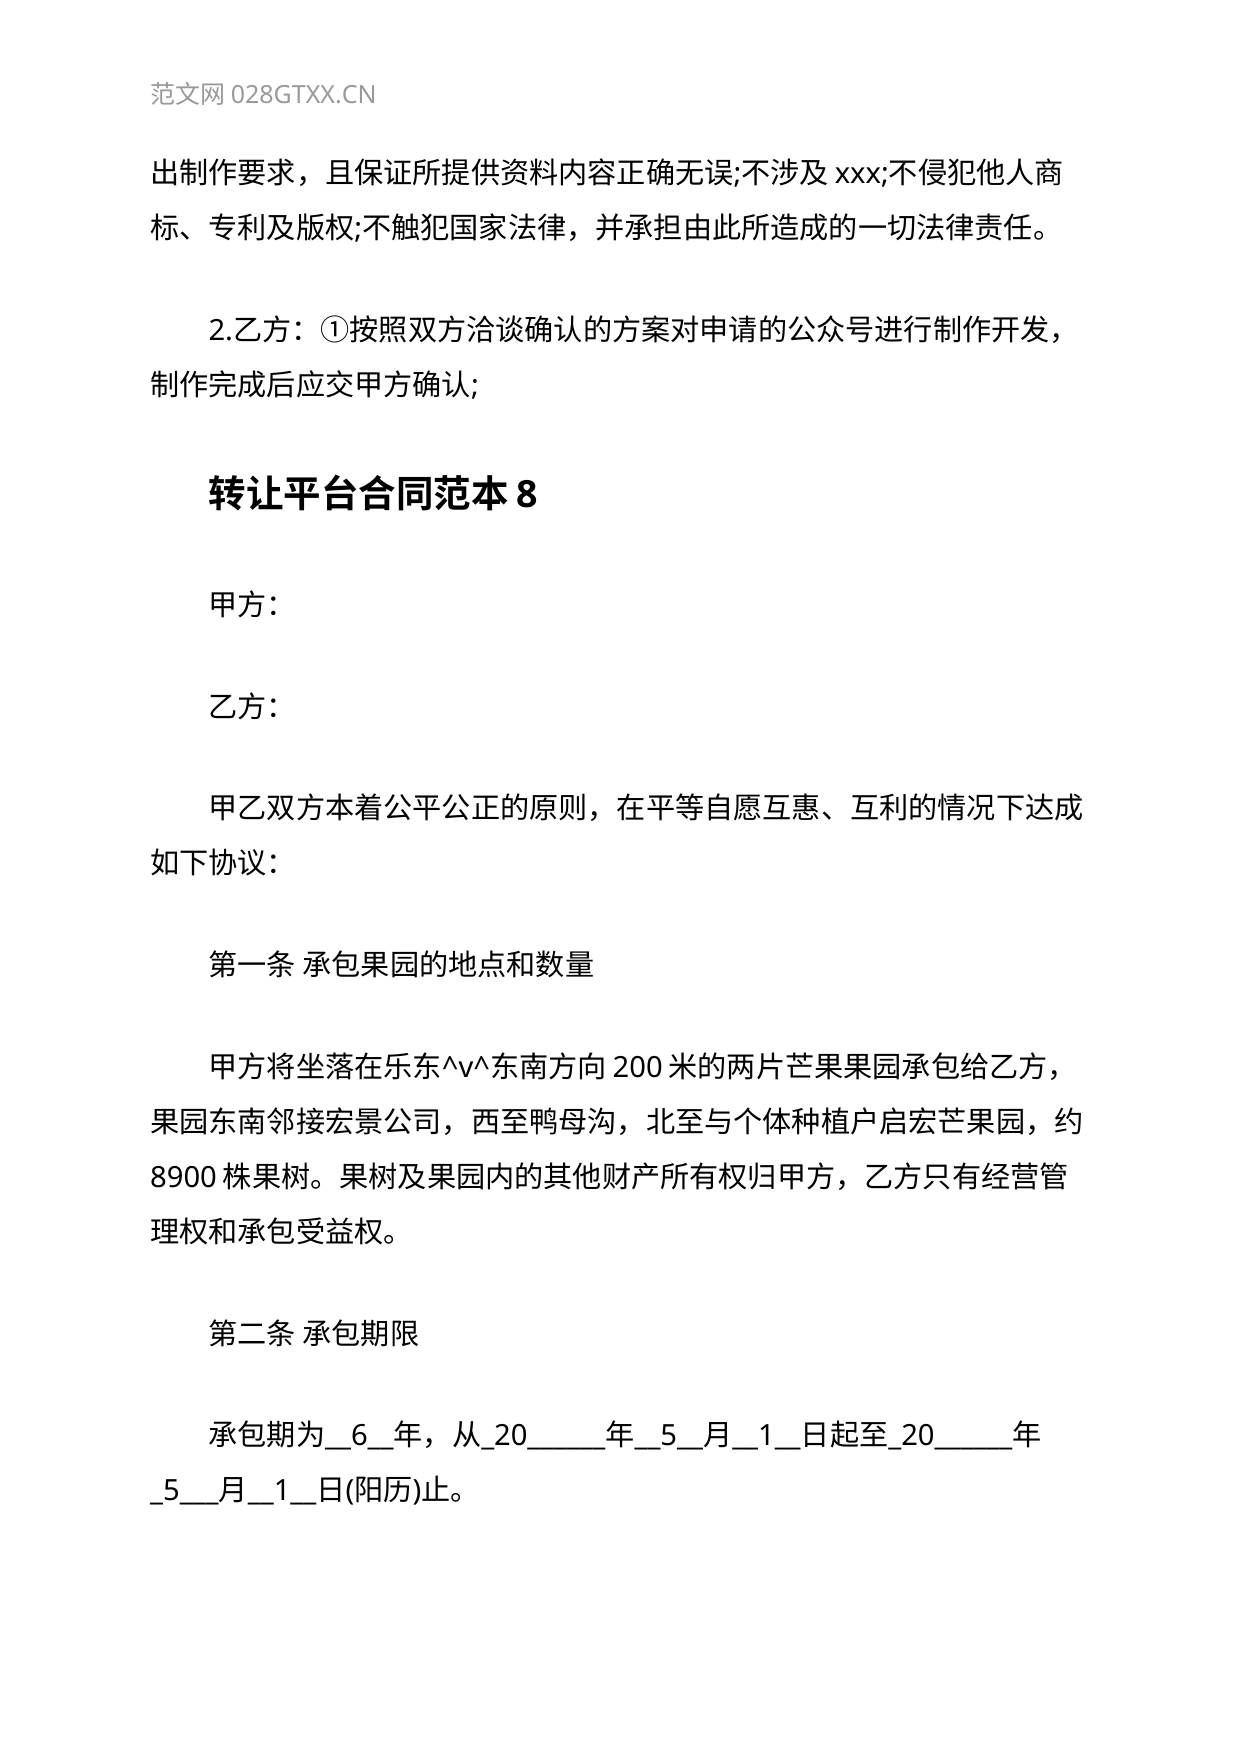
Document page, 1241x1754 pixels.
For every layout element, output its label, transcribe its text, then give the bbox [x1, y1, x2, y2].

text 转让平台合同范本8 [150, 464, 1090, 518]
text 甲方将坐落在乐东^v^东南方向200米的两片芒果果园承包给乙方，果园东南邻接宏景公司，西至鸭母沟，北至与个体种植户启宏芒果园，约8900株果树。果树及果园内的其他财产所有权归甲方，乙方只有经营管理权和承包受益权。 [150, 1043, 1090, 1251]
text 乙方： [150, 683, 1090, 726]
text 2.乙方：①按照双方洽谈确认的方案对申请的公众号进行制作开发，制作完成后应交甲方确认; [150, 307, 1090, 404]
text 承包期为__6__年，从_20______年__5__月__1__日起至_20______年_5___月__1__日(阳历)止。 [150, 1412, 1090, 1509]
text 甲乙双方本着公平公正的原则，在平等自愿互惠、互利的情况下达成如下协议： [150, 785, 1090, 882]
text 甲方： [150, 582, 1090, 624]
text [150, 150, 1090, 247]
text 第一条 承包果园的地点和数量 [150, 942, 1090, 984]
text 第二条 承包期限 [150, 1310, 1090, 1352]
